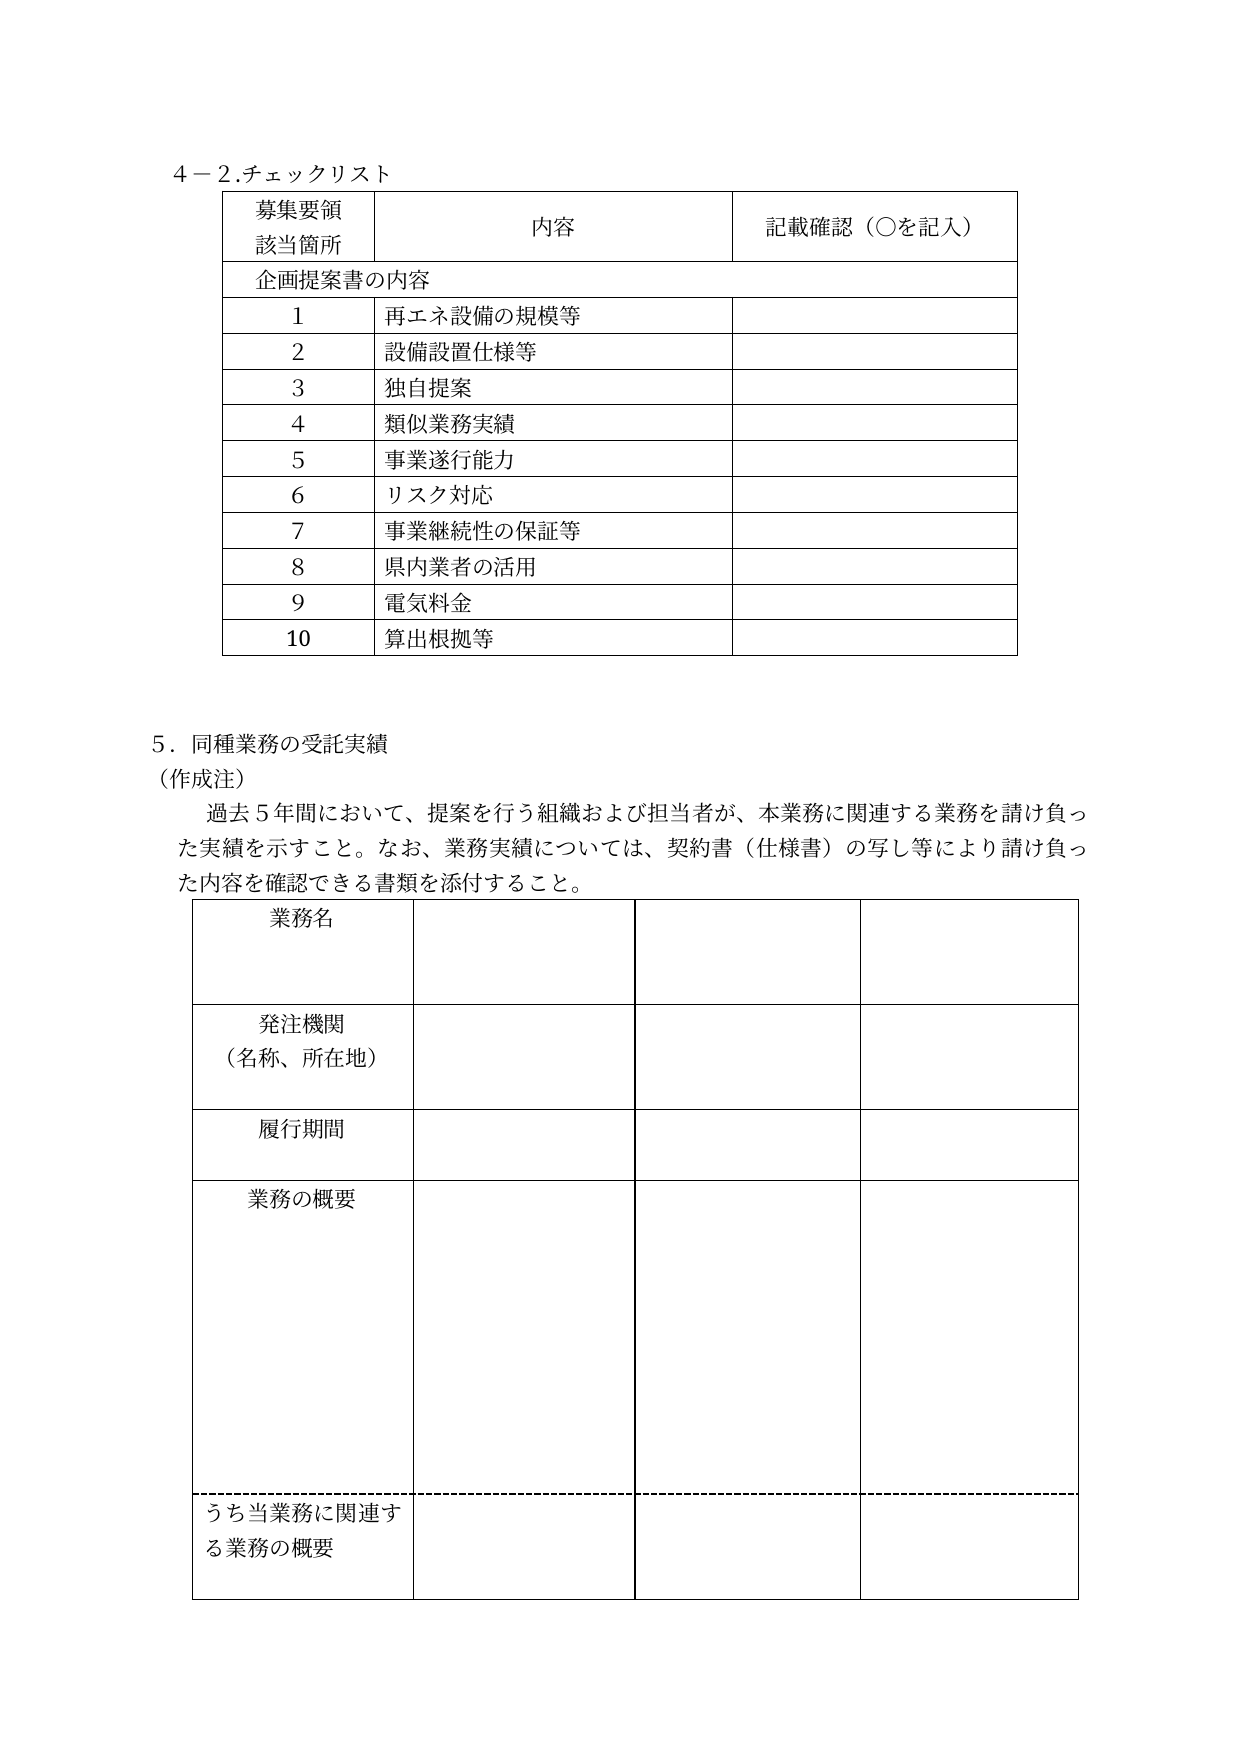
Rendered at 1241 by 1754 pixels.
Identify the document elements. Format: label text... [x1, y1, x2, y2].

table_cell 県内業者の活用 [375, 549, 732, 583]
table_cell [733, 441, 1017, 476]
table_cell [733, 405, 1017, 440]
table_cell ２ [223, 334, 374, 368]
table_cell うち当業務に関連する業務の概要 [193, 1493, 413, 1599]
table_cell 再エネ設備の規模等 [375, 298, 732, 333]
table_cell [414, 1181, 634, 1493]
table_cell [636, 1005, 860, 1109]
table_cell 事業継続性の保証等 [375, 513, 732, 548]
table_cell 業務の概要 [193, 1181, 413, 1493]
table_cell [733, 298, 1017, 333]
table_cell 10 [223, 620, 374, 655]
table_header [861, 900, 1078, 1004]
table_cell 事業遂行能力 [375, 441, 732, 476]
table_cell [414, 1110, 634, 1180]
table_cell [414, 1493, 634, 1599]
table_cell [861, 1005, 1078, 1109]
table_cell ４ [223, 405, 374, 440]
table_cell [636, 1493, 860, 1599]
table_header [636, 900, 860, 1004]
table_cell 企画提案書の内容 [223, 262, 1017, 297]
table_cell [636, 1181, 860, 1493]
table_header 募集要領 該当箇所 [223, 192, 374, 261]
table_cell リスク対応 [375, 477, 732, 512]
text 過去５年間において、提案を行う組織および担当者が、本業務に関連する業務を請け負った実績を示すこと。なお、業務実績については、契約書（仕様書）の写し等により請け負った内容を確認できる書類を添付すること。 [177, 795, 1092, 899]
table_cell [861, 1181, 1078, 1493]
text ４－２.チェックリスト [148, 156, 1092, 191]
table_cell [636, 1110, 860, 1180]
table_cell [733, 549, 1017, 583]
table_cell １ [223, 298, 374, 333]
table_cell [733, 477, 1017, 512]
table_cell [733, 334, 1017, 368]
table_header 内容 [375, 192, 732, 261]
table_cell ７ [223, 513, 374, 548]
table_cell ８ [223, 549, 374, 583]
table_cell 独自提案 [375, 370, 732, 404]
table_cell 設備設置仕様等 [375, 334, 732, 368]
table_cell 類似業務実績 [375, 405, 732, 440]
text ５．同種業務の受託実績 [148, 726, 1092, 760]
table_cell ５ [223, 441, 374, 476]
table_cell [733, 585, 1017, 619]
table_cell ９ [223, 585, 374, 619]
table_cell [733, 620, 1017, 655]
text （作成注） [148, 760, 1092, 795]
table_header 業務名 [193, 900, 413, 1004]
table_cell [861, 1493, 1078, 1599]
table_cell 電気料金 [375, 585, 732, 619]
table_cell [733, 370, 1017, 404]
table_header 記載確認（○を記入） [733, 192, 1017, 261]
table_cell [414, 1005, 634, 1109]
table_cell ６ [223, 477, 374, 512]
table_cell 発注機関 （名称、所在地） [193, 1005, 413, 1109]
table_cell ３ [223, 370, 374, 404]
table_cell 履行期間 [193, 1110, 413, 1180]
table_cell [733, 513, 1017, 548]
table_cell 算出根拠等 [375, 620, 732, 655]
table_header [414, 900, 634, 1004]
table_cell [861, 1110, 1078, 1180]
